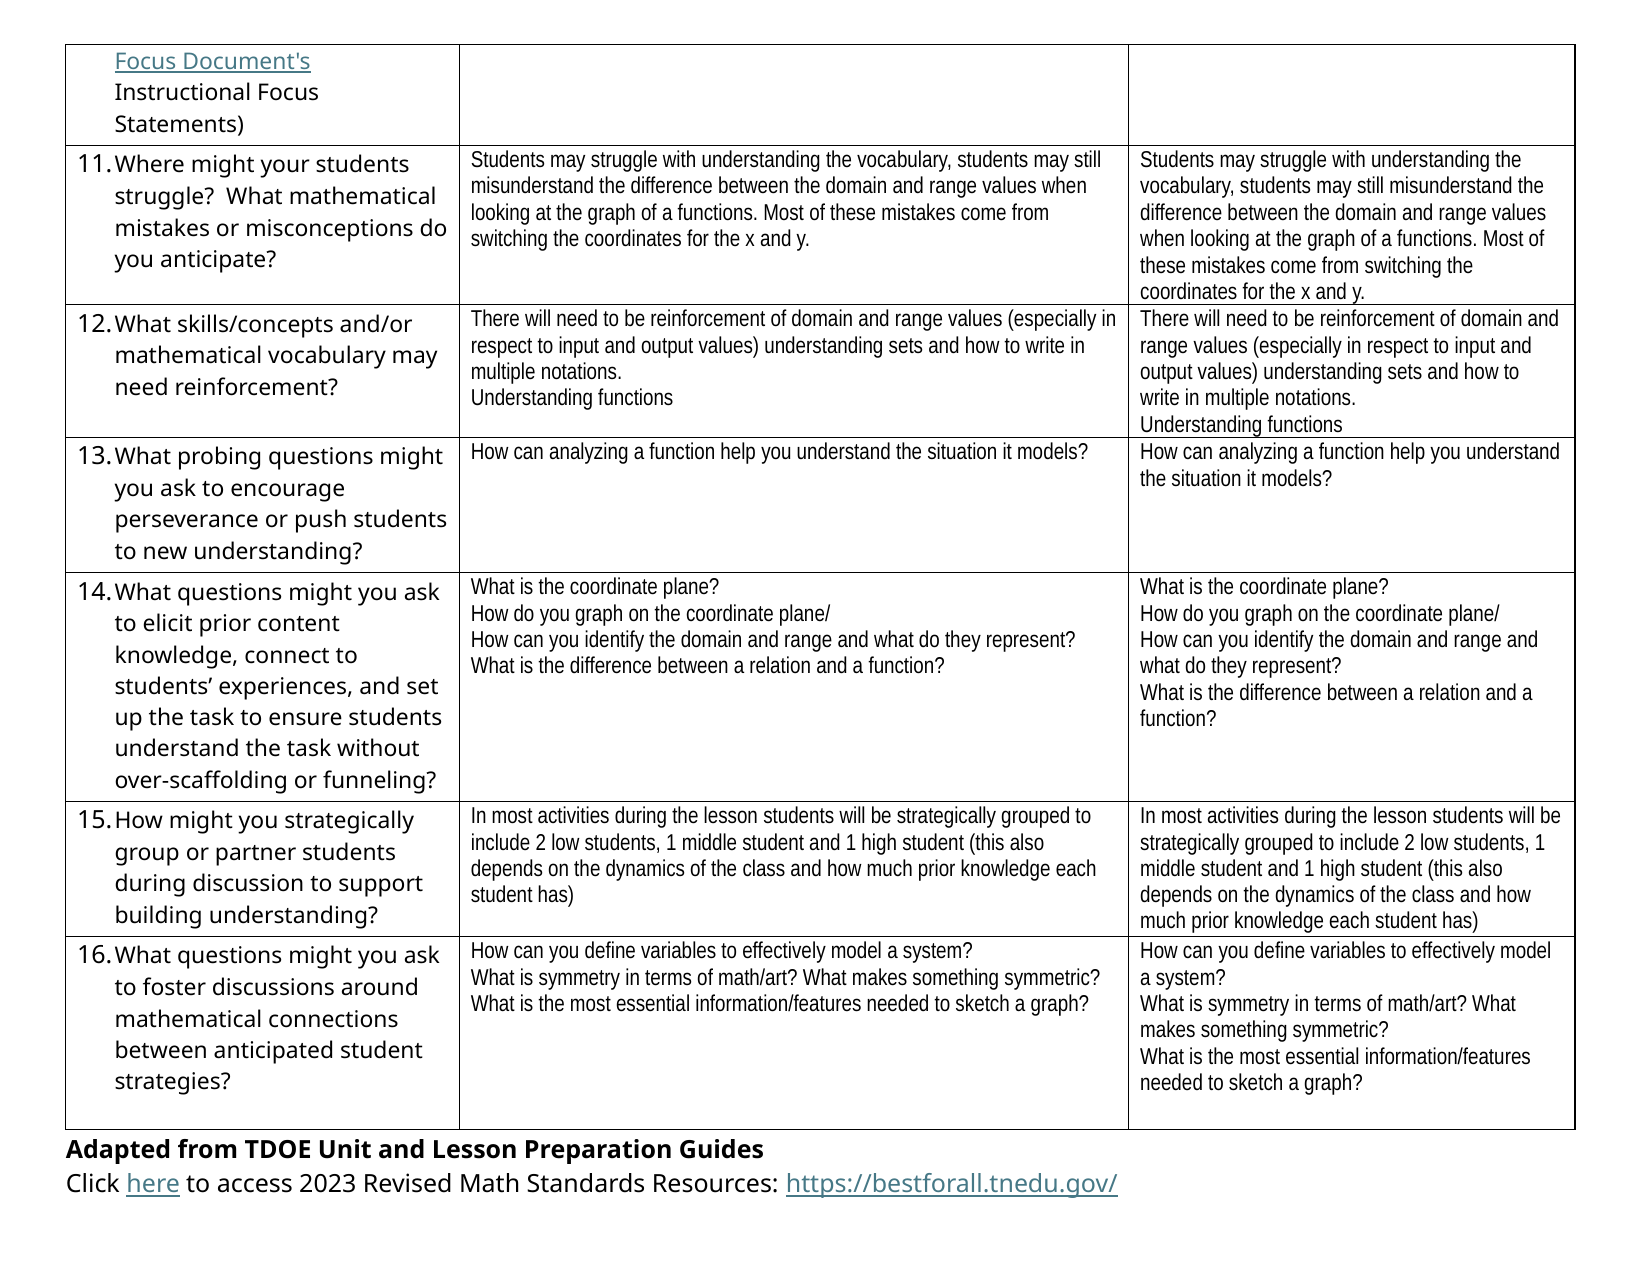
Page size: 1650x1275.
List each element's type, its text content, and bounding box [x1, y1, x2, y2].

table_cell There will need to be reinforcement of domain and range values (especially in respect to input and output values) understanding sets and how to write in multiple notations. Understanding functions [1129, 305, 1574, 437]
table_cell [66, 45, 459, 145]
table_cell What is the coordinate plane? How do you graph on the coordinate plane/ How can you identify the domain and range and what do they represent? What is the difference between a relation and a function? [460, 573, 1128, 801]
table_cell Students may struggle with understanding the vocabulary, students may still misunderstand the difference between the domain and range values when looking at the graph of a functions. Most of these mistakes come from switching the coordinates for the x and y. [460, 146, 1128, 304]
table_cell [1129, 45, 1574, 145]
table_cell What questions might you ask to elicit prior content knowledge, connect to students’ experiences, and set up the task to ensure students understand the task without over-scaffolding or funneling? [66, 573, 459, 801]
table_cell How can you define variables to effectively model a system? What is symmetry in terms of math/art? What makes something symmetric? What is the most essential information/features needed to sketch a graph? [460, 937, 1128, 1129]
table_cell Students may struggle with understanding the vocabulary, students may still misunderstand the difference between the domain and range values when looking at the graph of a functions. Most of these mistakes come from switching the coordinates for the x and y. [1129, 146, 1574, 304]
table_cell Where might your students struggle? What mathematical mistakes or misconceptions do you anticipate? [66, 146, 459, 304]
table_cell There will need to be reinforcement of domain and range values (especially in respect to input and output values) understanding sets and how to write in multiple notations. Understanding functions [460, 305, 1128, 437]
table_cell What questions might you ask to foster discussions around mathematical connections between anticipated student strategies? [66, 937, 459, 1129]
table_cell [460, 45, 1128, 145]
table_cell How might you strategically group or partner students during discussion to support building understanding? [66, 802, 459, 936]
table_cell What probing questions might you ask to encourage perseverance or push students to new understanding? [66, 438, 459, 572]
table_cell How can analyzing a function help you understand the situation it models? [460, 438, 1128, 572]
table_cell In most activities during the lesson students will be strategically grouped to include 2 low students, 1 middle student and 1 high student (this also depends on the dynamics of the class and how much prior knowledge each student has) [1129, 802, 1574, 936]
table_cell What is the coordinate plane? How do you graph on the coordinate plane/ How can you identify the domain and range and what do they represent? What is the difference between a relation and a function? [1129, 573, 1574, 801]
table_cell What skills/concepts and/or mathematical vocabulary may need reinforcement? [66, 305, 459, 437]
table_cell How can analyzing a function help you understand the situation it models? [1129, 438, 1574, 572]
table_cell How can you define variables to effectively model a system? What is symmetry in terms of math/art? What makes something symmetric? What is the most essential information/features needed to sketch a graph? [1129, 937, 1574, 1129]
table_cell In most activities during the lesson students will be strategically grouped to include 2 low students, 1 middle student and 1 high student (this also depends on the dynamics of the class and how much prior knowledge each student has) [460, 802, 1128, 936]
